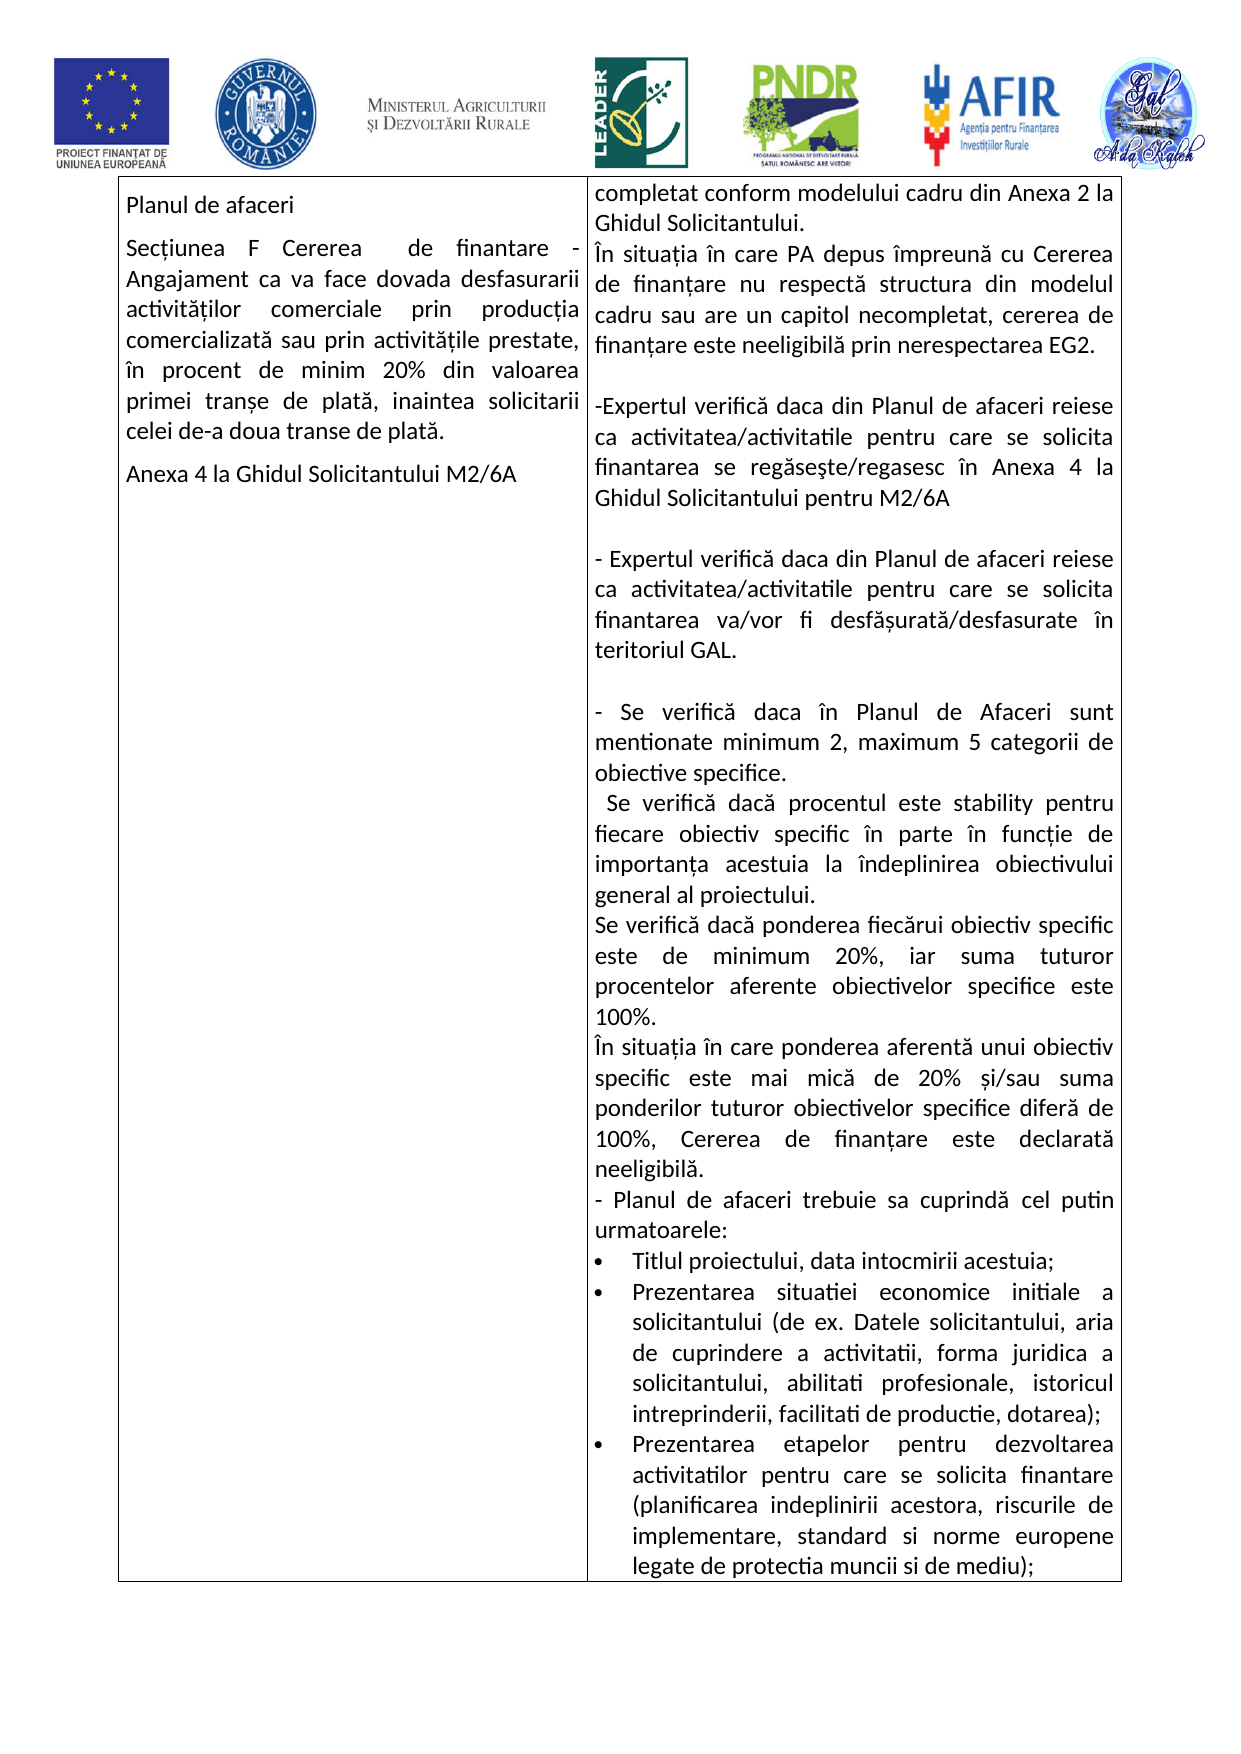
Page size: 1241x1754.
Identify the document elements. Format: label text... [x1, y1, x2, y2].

picture [18, 32, 1206, 170]
